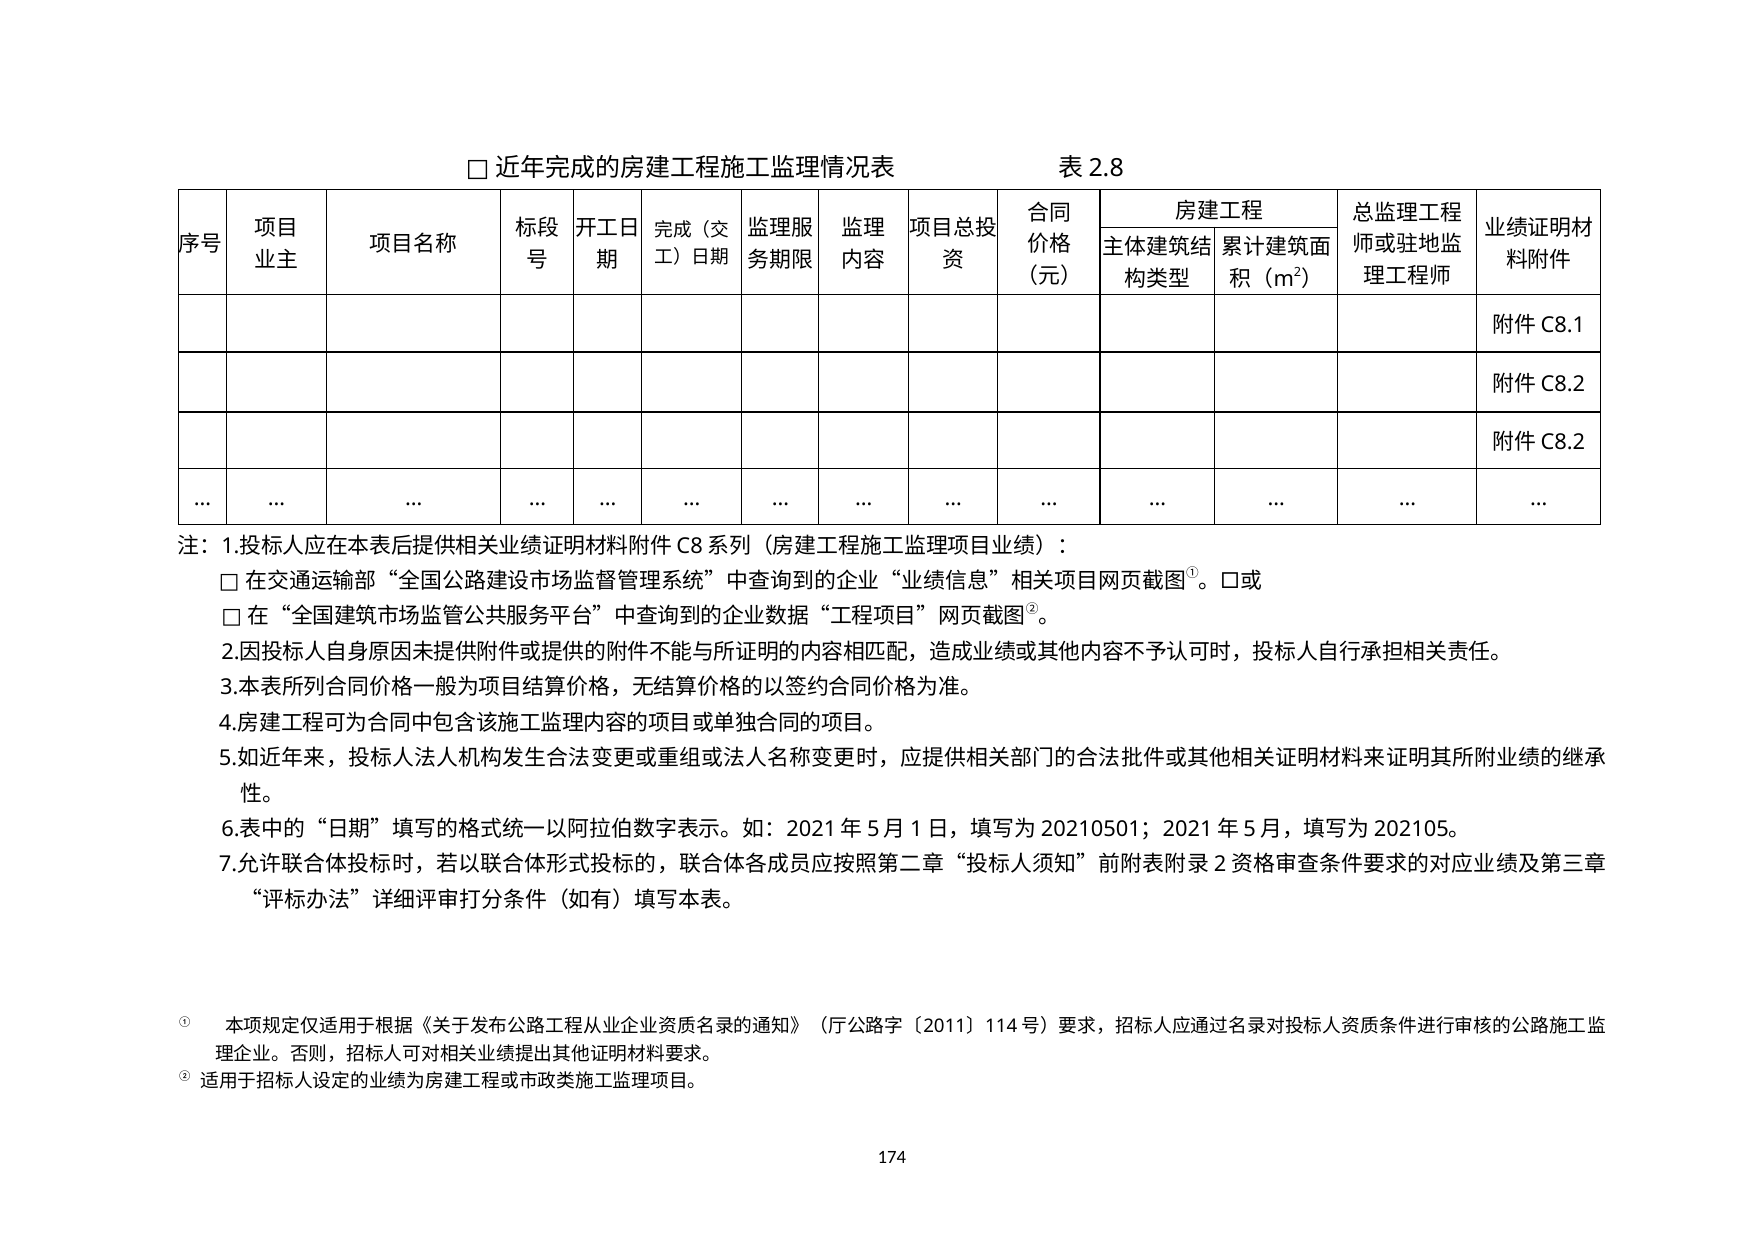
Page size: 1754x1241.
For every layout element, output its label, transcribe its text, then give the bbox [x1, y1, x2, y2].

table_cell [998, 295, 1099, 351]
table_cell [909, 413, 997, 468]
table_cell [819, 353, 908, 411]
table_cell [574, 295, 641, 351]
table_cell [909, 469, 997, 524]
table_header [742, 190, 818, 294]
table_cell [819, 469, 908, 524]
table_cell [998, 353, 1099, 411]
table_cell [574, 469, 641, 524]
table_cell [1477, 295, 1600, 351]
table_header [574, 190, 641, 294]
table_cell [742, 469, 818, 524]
text □ 近年完成的房建工程施工监理情况表 表2.8 [219, 148, 1606, 184]
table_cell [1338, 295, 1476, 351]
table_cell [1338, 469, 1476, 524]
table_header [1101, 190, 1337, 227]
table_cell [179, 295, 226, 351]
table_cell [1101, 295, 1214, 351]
text □ 在“全国建筑市场监管公共服务平台”中查询到的企业数据“工程项目”网页截图。 [177, 596, 1606, 631]
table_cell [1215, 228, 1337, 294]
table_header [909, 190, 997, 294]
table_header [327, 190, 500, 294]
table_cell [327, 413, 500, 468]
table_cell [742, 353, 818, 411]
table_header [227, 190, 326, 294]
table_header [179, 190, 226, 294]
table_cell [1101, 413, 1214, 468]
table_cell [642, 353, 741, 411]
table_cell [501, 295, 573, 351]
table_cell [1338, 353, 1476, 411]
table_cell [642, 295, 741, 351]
text 3.本表所列合同价格一般为项目结算价格，无结算价格的以签约合同价格为准。 [177, 666, 1606, 702]
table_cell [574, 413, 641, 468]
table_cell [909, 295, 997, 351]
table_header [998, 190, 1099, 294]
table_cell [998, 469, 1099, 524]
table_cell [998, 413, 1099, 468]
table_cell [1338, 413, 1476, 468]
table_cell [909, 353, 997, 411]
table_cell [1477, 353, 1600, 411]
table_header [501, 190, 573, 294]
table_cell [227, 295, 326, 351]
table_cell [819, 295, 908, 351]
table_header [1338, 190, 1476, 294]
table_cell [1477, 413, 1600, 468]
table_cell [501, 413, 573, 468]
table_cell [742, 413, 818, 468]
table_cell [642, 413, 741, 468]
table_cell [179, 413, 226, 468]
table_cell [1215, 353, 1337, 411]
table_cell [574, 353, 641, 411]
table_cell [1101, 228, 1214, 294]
text 注：1.投标人应在本表后提供相关业绩证明材料附件C8系列（房建工程施工监理项目业绩）： [177, 525, 1606, 560]
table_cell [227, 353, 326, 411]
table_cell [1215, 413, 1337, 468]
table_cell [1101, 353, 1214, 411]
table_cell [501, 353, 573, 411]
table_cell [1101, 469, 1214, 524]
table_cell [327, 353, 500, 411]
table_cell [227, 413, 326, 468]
text 4.房建工程可为合同中包含该施工监理内容的项目或单独合同的项目。 [219, 702, 1606, 737]
text 5.如近年来，投标人法人机构发生合法变更或重组或法人名称变更时，应提供相关部门的合法批件或其他相关证明材料来证明其所附业绩的继承性。 [219, 737, 1606, 808]
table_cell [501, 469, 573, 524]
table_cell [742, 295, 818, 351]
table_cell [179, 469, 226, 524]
text 6.表中的“日期”填写的格式统一以阿拉伯数字表示。如：2021年5月1日，填写为20210501；2021年5月，填写为202105。 [177, 808, 1606, 843]
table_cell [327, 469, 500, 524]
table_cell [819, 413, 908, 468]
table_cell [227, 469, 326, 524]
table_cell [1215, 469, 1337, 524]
text □ 在交通运输部“全国公路建设市场监督管理系统”中查询到的企业“业绩信息”相关项目网页截图。或 [219, 560, 1606, 596]
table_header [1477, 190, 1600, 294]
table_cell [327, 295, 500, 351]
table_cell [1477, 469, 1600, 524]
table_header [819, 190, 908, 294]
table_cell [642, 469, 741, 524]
text 7.允许联合体投标时，若以联合体形式投标的，联合体各成员应按照第二章“投标人须知”前附表附录2资格审查条件要求的对应业绩及第三章“评标办法”详细评审打分条件（如有）填写本表。 [219, 843, 1606, 914]
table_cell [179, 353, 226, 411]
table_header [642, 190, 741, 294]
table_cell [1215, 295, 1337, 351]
text 2.因投标人自身原因未提供附件或提供的附件不能与所证明的内容相匹配，造成业绩或其他内容不予认可时，投标人自行承担相关责任。 [177, 631, 1606, 666]
